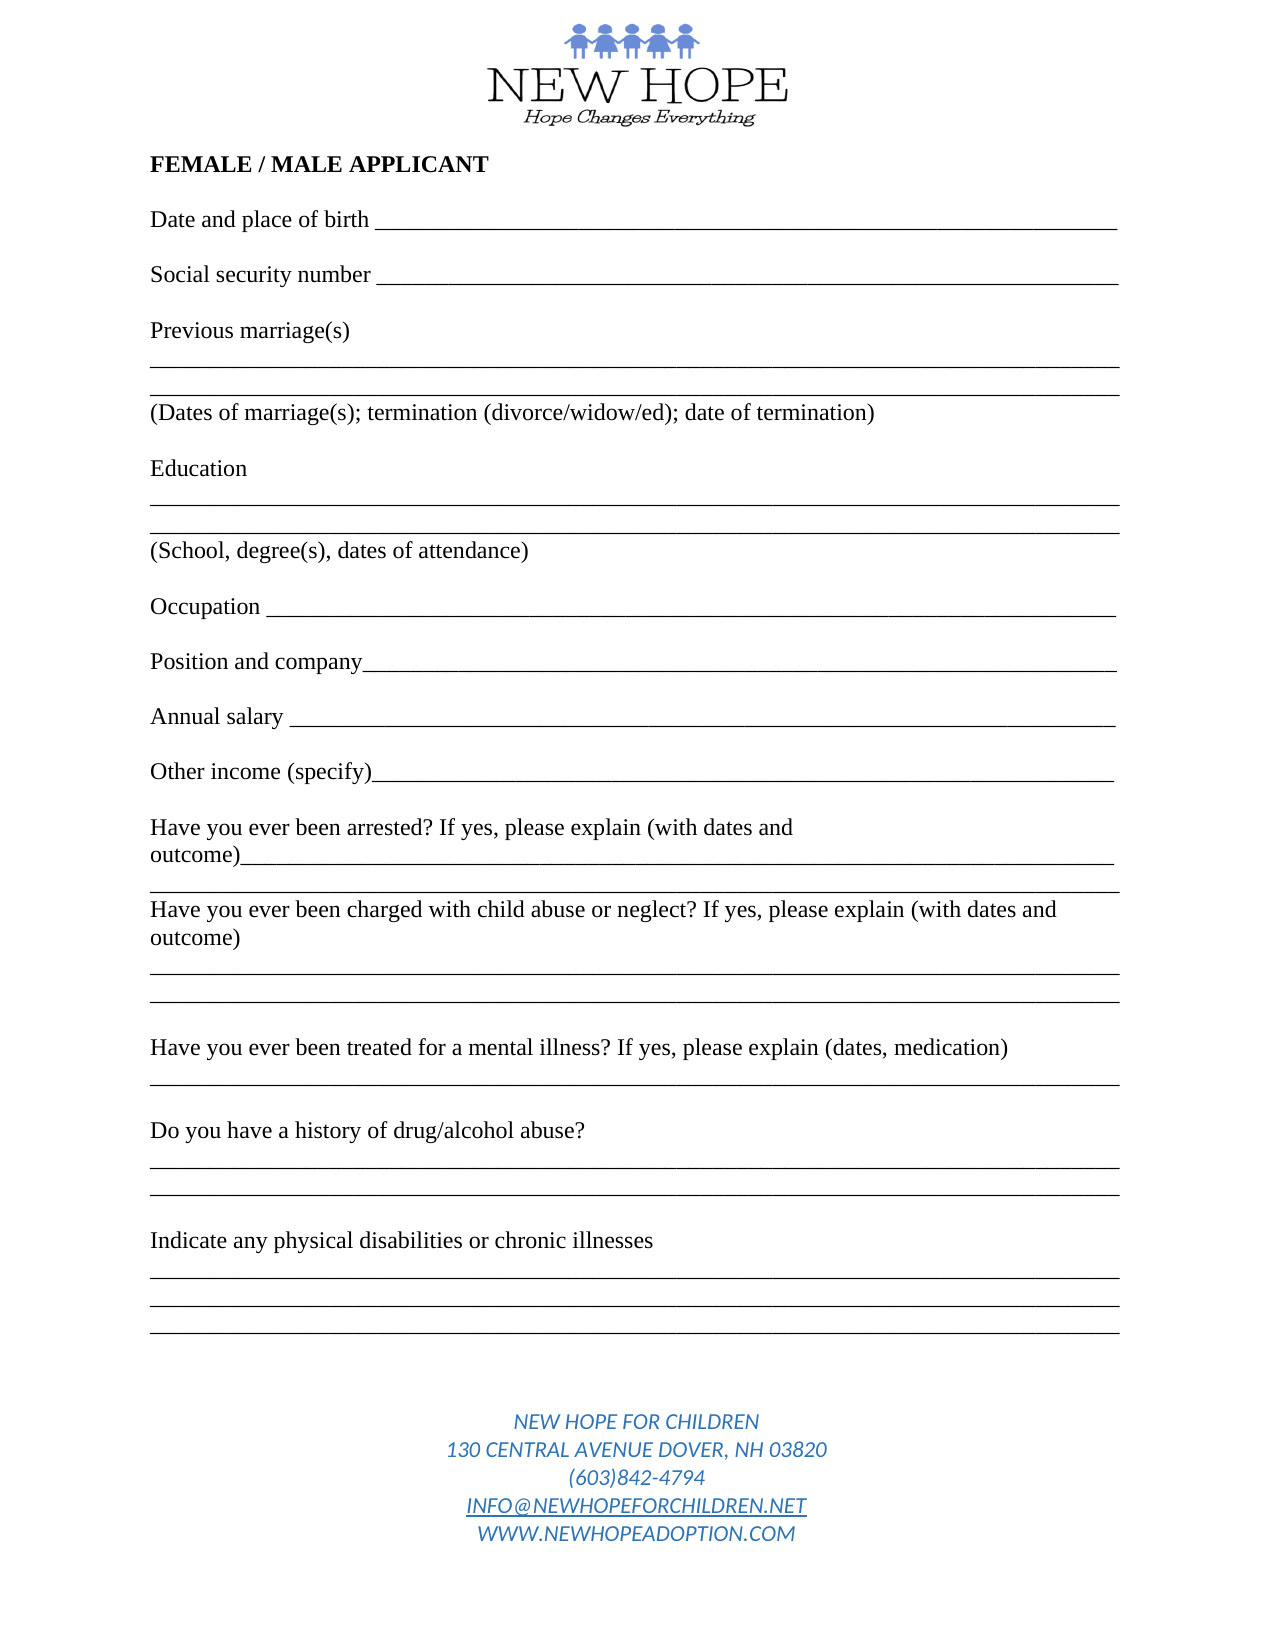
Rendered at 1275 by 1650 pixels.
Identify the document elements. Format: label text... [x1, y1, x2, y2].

text Date and place of birth ______________________________________________________________ [150, 205, 1125, 233]
text Social security number ______________________________________________________________ [150, 260, 1125, 288]
text Have you ever been arrested? If yes, please explain (with dates and outcome)__________________________________________________________________________________________________________________________________________________________ [150, 812, 1125, 895]
text Other income (specify)______________________________________________________________ [150, 757, 1125, 785]
text Do you have a history of drug/alcohol abuse? __________________________________________________________________________________________________________________________________________________________________ [150, 1116, 1125, 1199]
text Annual salary _____________________________________________________________________ [150, 702, 1125, 730]
text Occupation _______________________________________________________________________ [150, 592, 1125, 619]
picture [451, 0, 824, 150]
text Education __________________________________________________________________________________________________________________________________________________________________ [150, 454, 1125, 536]
text Position and company_______________________________________________________________ [150, 647, 1125, 674]
text Indicate any physical disabilities or chronic illnesses ___________________________________________________________________________________________________________________________________________________________________________________________________________________________________________________ [150, 1227, 1125, 1337]
text (Dates of marriage(s); termination (divorce/widow/ed); date of termination) [150, 398, 1125, 426]
text (School, degree(s), dates of attendance) [150, 536, 1125, 564]
text Previous marriage(s) __________________________________________________________________________________________________________________________________________________________________ [150, 316, 1125, 398]
text FEMALE / MALE APPLICANT [150, 150, 1125, 178]
text Have you ever been treated for a mental illness? If yes, please explain (dates, medication) _________________________________________________________________________________ [150, 1033, 1125, 1088]
text Have you ever been charged with child abuse or neglect? If yes, please explain (with dates and outcome) __________________________________________________________________________________________________________________________________________________________________ [150, 895, 1125, 1006]
